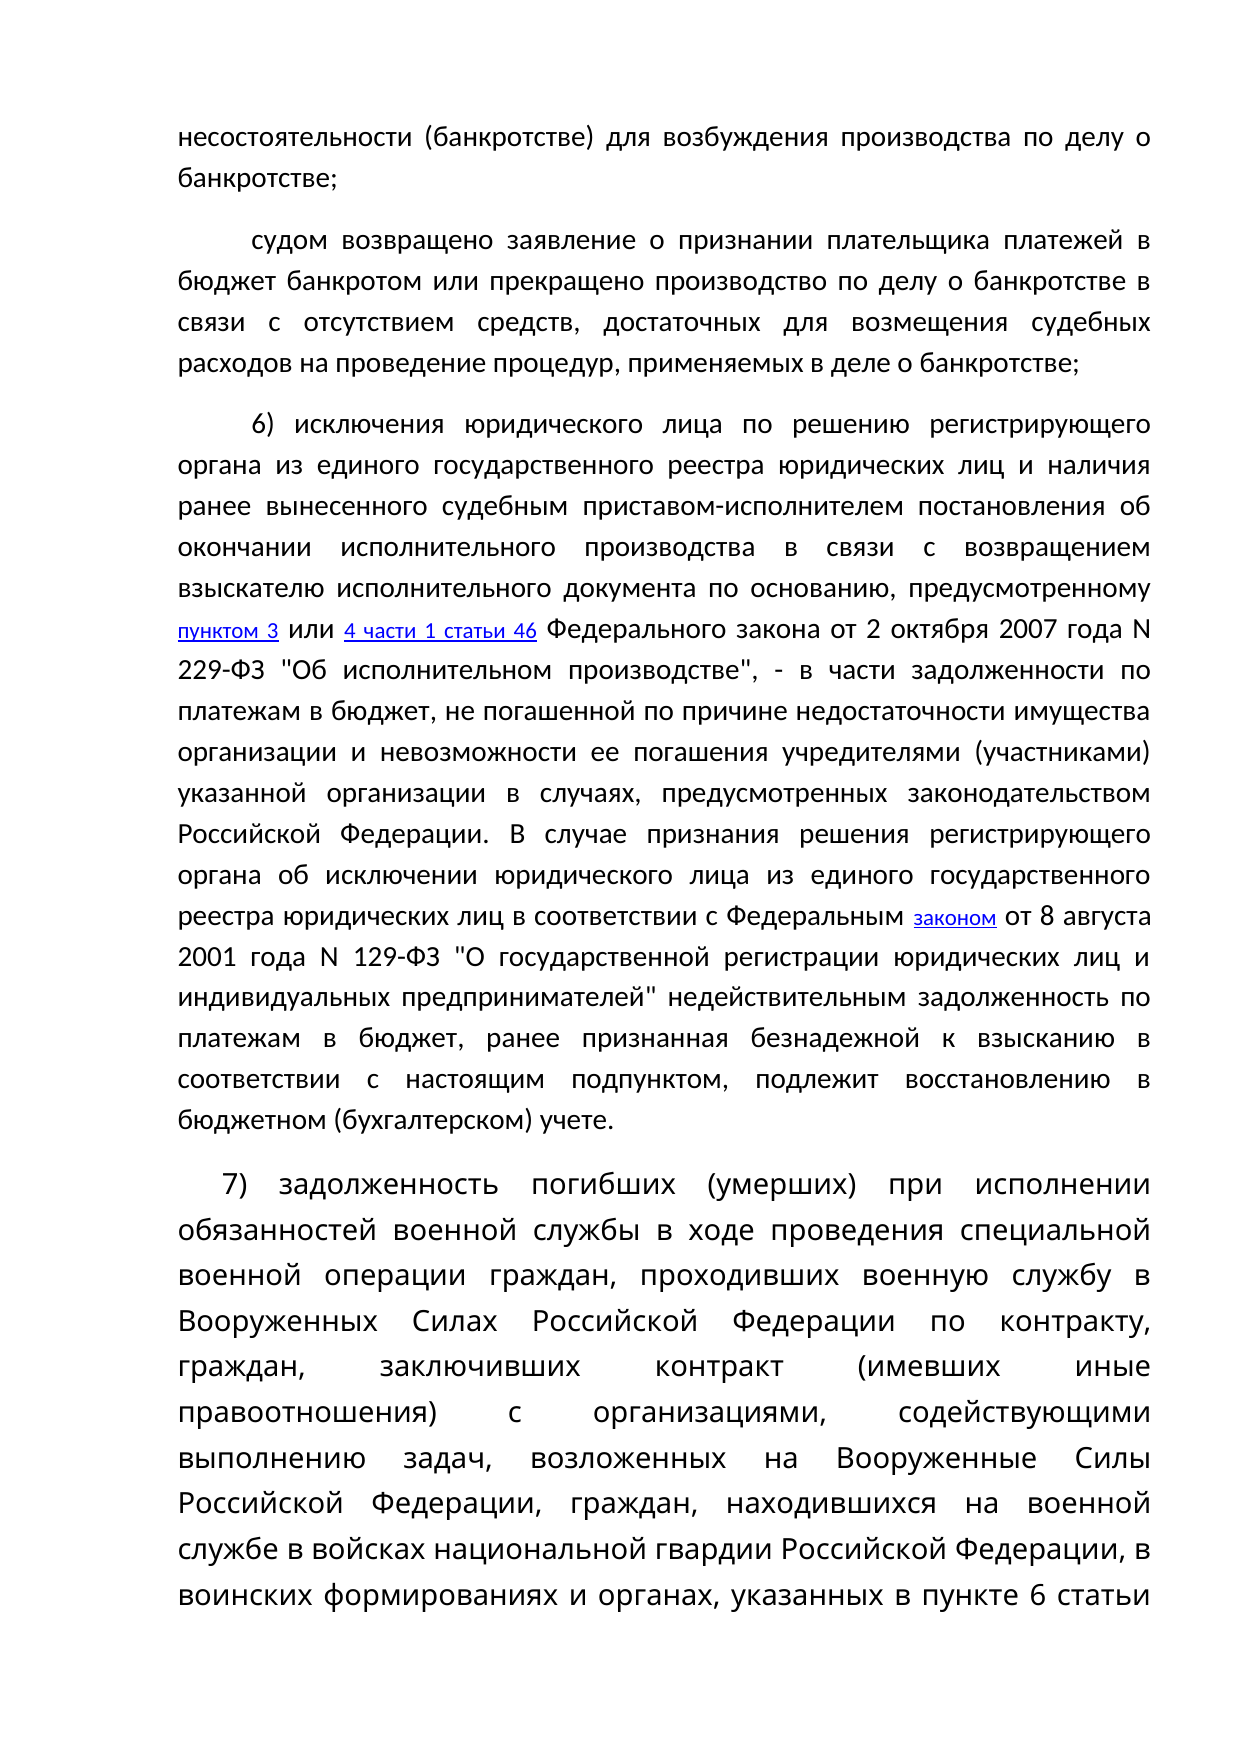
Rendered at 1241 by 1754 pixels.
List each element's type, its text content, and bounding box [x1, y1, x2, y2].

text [177, 118, 1152, 195]
text 6) исключения юридического лица по решению регистрирующего органа из единого государственного реестра юридических лиц и наличия ранее вынесенного судебным приставом-исполнителем постановления об окончании исполнительного производства в связи с возвращением взыскателю исполнительного документа по основанию, предусмотренному пунктом 3 или 4 части 1 статьи 46 Федерального закона от 2 октября 2007 года N 229-ФЗ "Об исполнительном производстве", - в части задолженности по платежам в бюджет, не погашенной по причине недостаточности имущества организации и невозможности ее погашения учредителями (участниками) указанной организации в случаях, предусмотренных законодательством Российской Федерации. В случае признания решения регистрирующего органа об исключении юридического лица из единого государственного реестра юридических лиц в соответствии с Федеральным законом от 8 августа 2001 года N 129-ФЗ "О государственной регистрации юридических лиц и индивидуальных предпринимателей" недействительным задолженность по платежам в бюджет, ранее признанная безнадежной к взысканию в соответствии с настоящим подпунктом, подлежит восстановлению в бюджетном (бухгалтерском) учете. [177, 405, 1152, 1137]
text судом возвращено заявление о признании плательщика платежей в бюджет банкротом или прекращено производство по делу о банкротстве в связи с отсутствием средств, достаточных для возмещения судебных расходов на проведение процедур, применяемых в деле о банкротстве; [177, 221, 1152, 379]
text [177, 1163, 1152, 1613]
